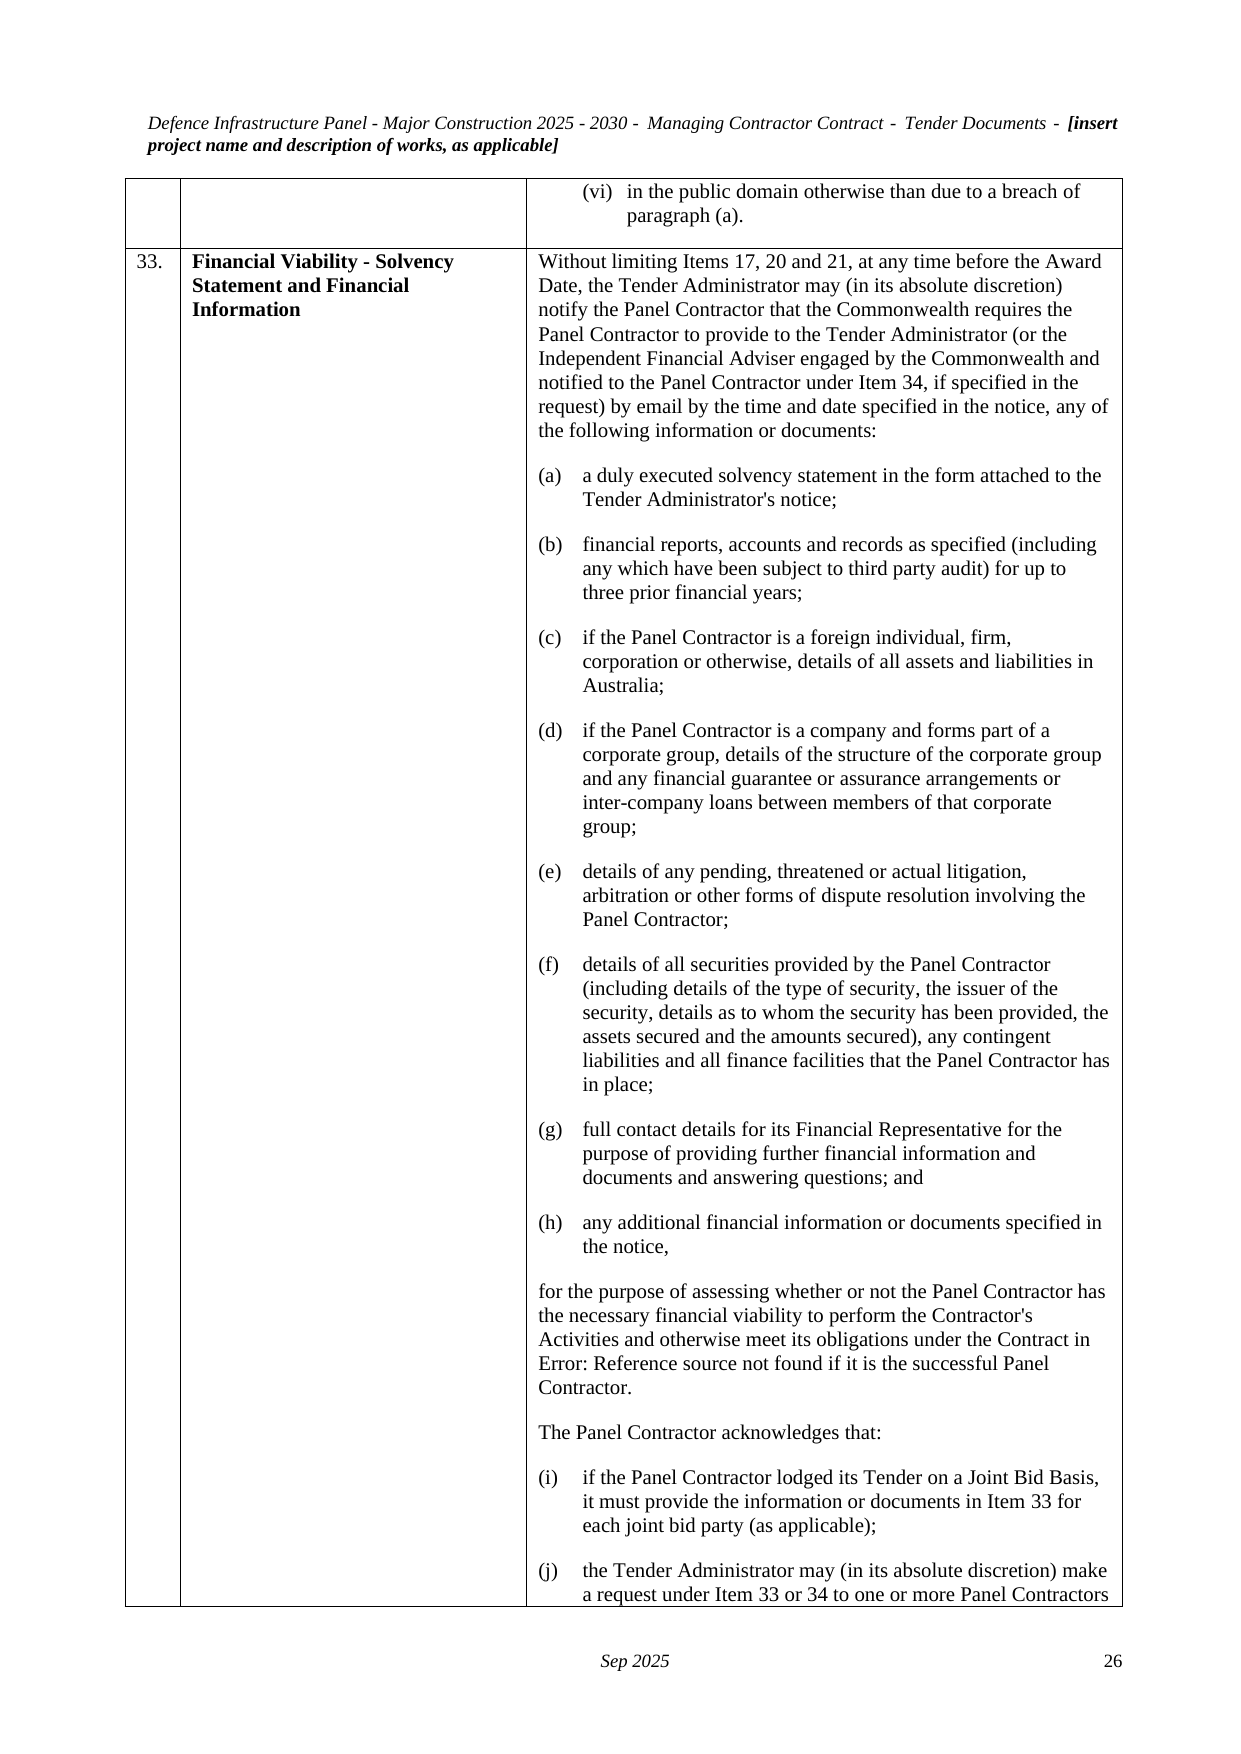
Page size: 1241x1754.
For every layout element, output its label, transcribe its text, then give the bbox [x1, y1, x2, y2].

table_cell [181, 179, 526, 248]
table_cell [527, 179, 1122, 248]
table_cell [126, 179, 180, 248]
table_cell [181, 249, 526, 1606]
table_cell [126, 249, 180, 1606]
